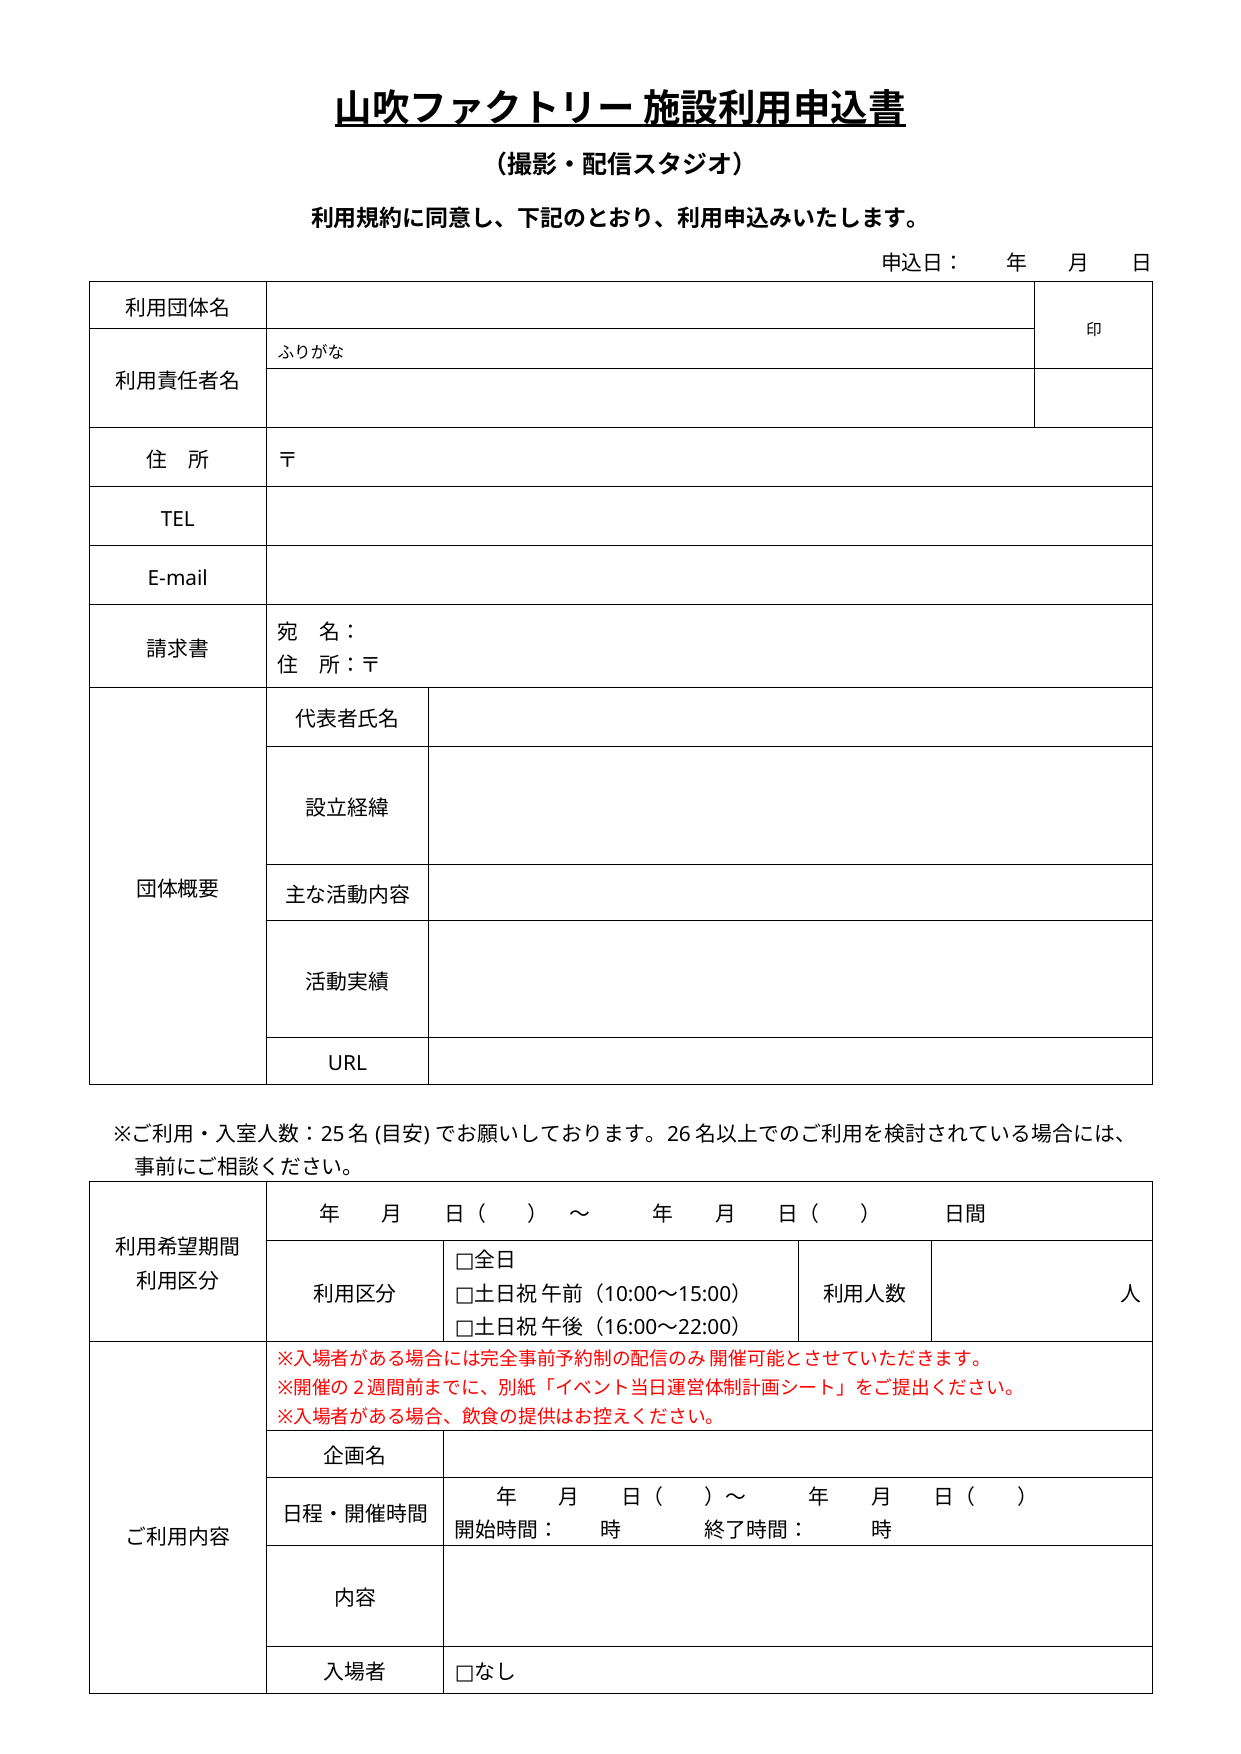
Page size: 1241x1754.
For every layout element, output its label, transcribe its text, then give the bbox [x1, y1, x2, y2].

table_cell 設立経緯 [267, 747, 428, 864]
table_cell 利用責任者名 [90, 329, 266, 427]
table_header 利用希望期間 利用区分 [90, 1182, 266, 1341]
table_cell TEL [90, 487, 266, 545]
text 申込日： 年 月 日 [89, 246, 1152, 276]
table_cell 日程・開催時間 [267, 1478, 443, 1544]
table_cell [444, 1546, 1152, 1646]
table_cell E-mail [90, 546, 266, 604]
table_cell [429, 921, 1152, 1037]
table_cell [444, 1431, 1152, 1477]
table_cell 〒 [267, 428, 1152, 486]
table_cell [267, 487, 1152, 545]
table_cell 活動実績 [267, 921, 428, 1037]
table_cell ご利用内容 [90, 1342, 266, 1693]
table_cell 主な活動内容 [267, 865, 428, 920]
table_cell 内容 [267, 1546, 443, 1646]
table_cell 企画名 [267, 1431, 443, 1477]
table_cell 年 月 日（ ）〜 年 月 日（ ） 開始時間： 時 終了時間： 時 [444, 1478, 1152, 1544]
table_header 印 [1035, 282, 1152, 368]
table_cell 代表者氏名 [267, 688, 428, 746]
table_cell [429, 688, 1152, 746]
table_cell 住 所 [90, 428, 266, 486]
text 山吹ファクトリー 施設利用申込書 [89, 71, 1152, 134]
table_cell [267, 369, 1034, 427]
table_cell URL [267, 1038, 428, 1084]
text 利用規約に同意し、下記のとおり、利用申込みいたします。 [89, 196, 1152, 234]
table_header 利用団体名 [90, 282, 266, 328]
table_header 年 月 日（ ） 〜 年 月 日（ ） 日間 [267, 1182, 1152, 1240]
table_cell □全日 □土日祝 午前（10:00〜15:00） □土日祝 午後（16:00〜22:00） [444, 1241, 798, 1341]
table_cell [429, 1038, 1152, 1084]
table_cell 入場者 [267, 1647, 443, 1693]
table_cell 宛 名： 住 所：〒 [267, 605, 1152, 687]
table_cell 人 [932, 1241, 1152, 1341]
table_cell [429, 747, 1152, 864]
table_header [267, 282, 1034, 328]
table_cell [429, 865, 1152, 920]
table_cell [267, 546, 1152, 604]
table_cell 利用人数 [799, 1241, 931, 1341]
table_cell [444, 1647, 1152, 1693]
table_cell ※入場者がある場合には完全事前予約制の配信のみ 開催可能とさせていただきます。 ※開催の2週間前までに、別紙「イベント当日運営体制計画シート」をご提出ください。 ※入場者がある場合、飲食の提供はお控えください。 [267, 1342, 1152, 1429]
text ※ご利用・入室人数：25名 (目安) でお願いしております。26名以上でのご利用を検討されている場合には、事前にご相談ください。 [113, 1114, 1137, 1181]
text （撮影・配信スタジオ） [89, 134, 1152, 184]
table_cell ふりがな [267, 329, 1034, 368]
table_cell [1035, 369, 1152, 427]
table_cell 請求書 [90, 605, 266, 687]
table_cell 団体概要 [90, 688, 266, 1084]
table_cell 利用区分 [267, 1241, 443, 1341]
